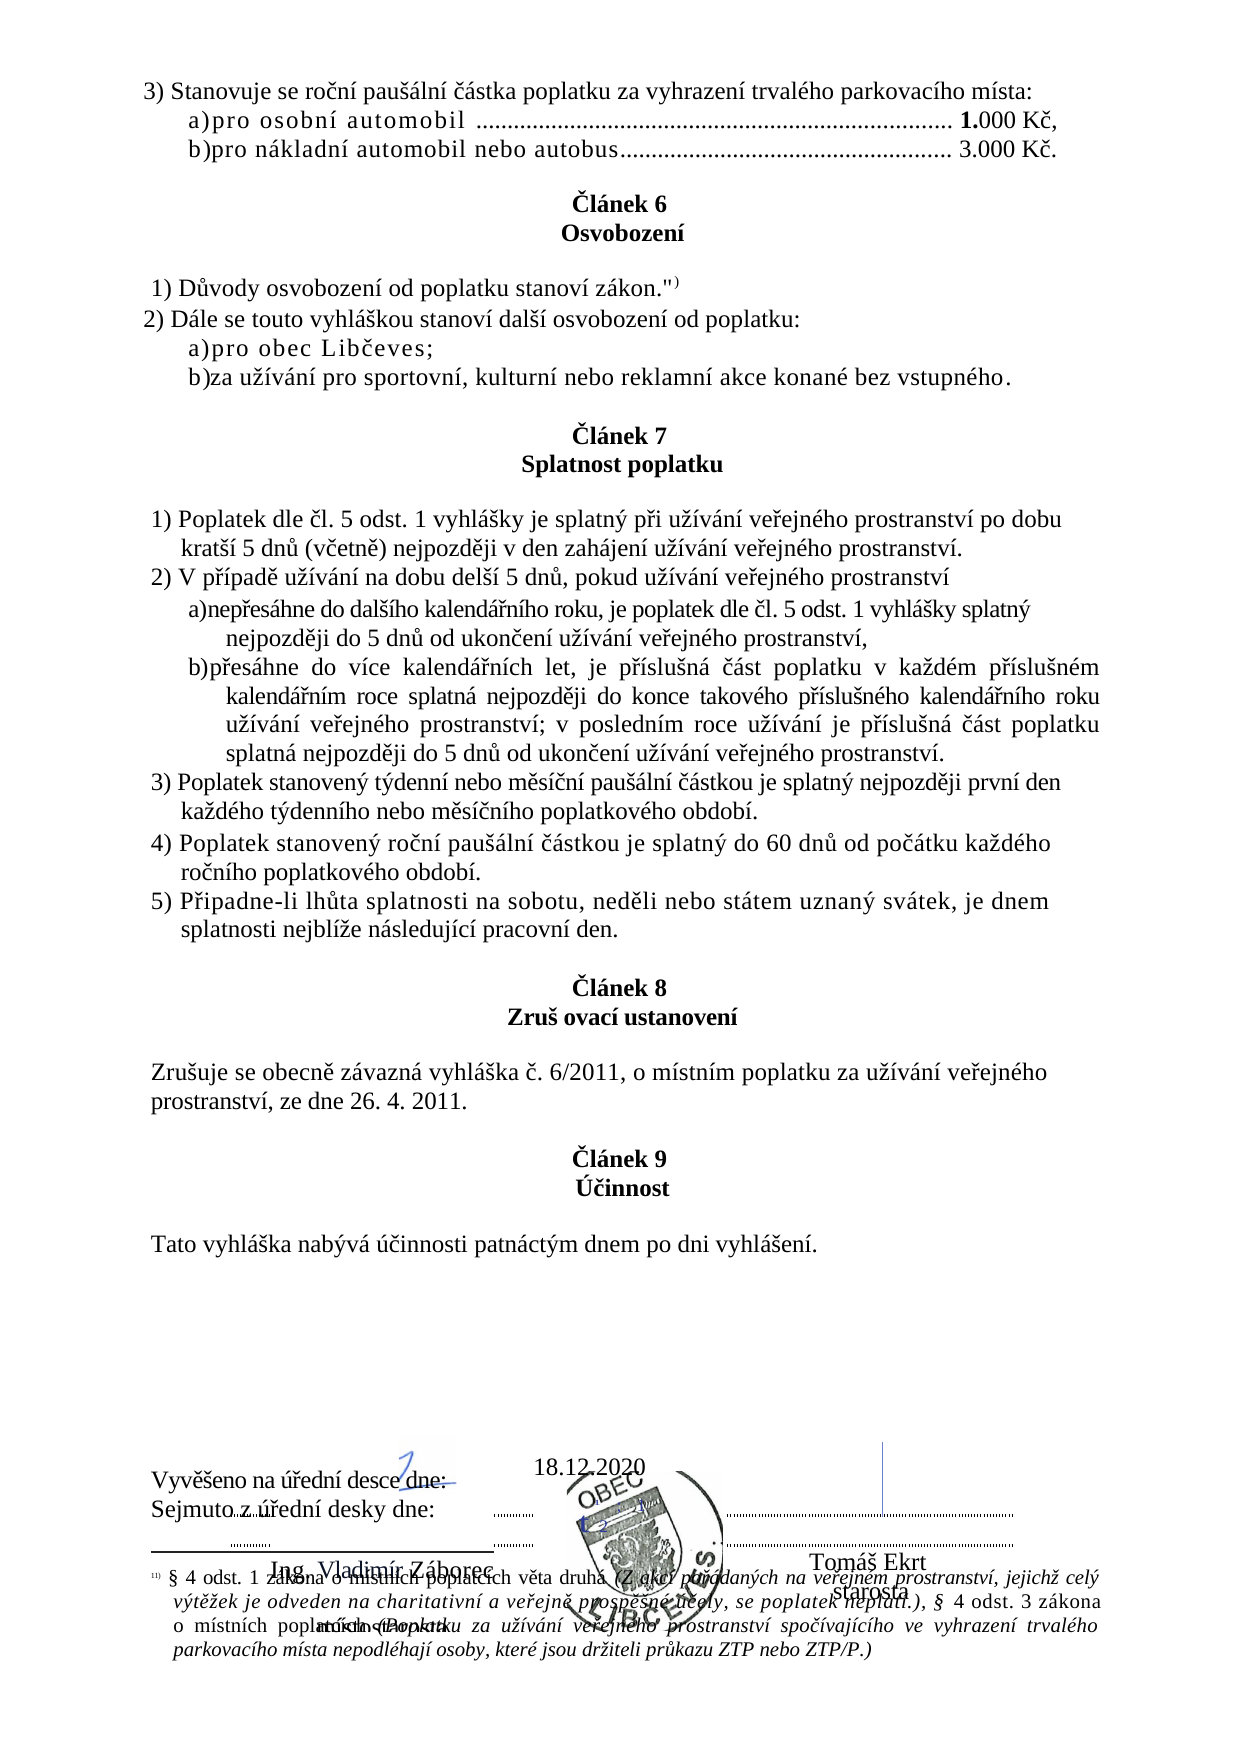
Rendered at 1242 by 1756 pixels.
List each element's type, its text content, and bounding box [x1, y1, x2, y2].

table_header 18.12.2020 1;1 t 2 [494, 1465, 1095, 1551]
text 4) Poplatek stanovený roční paušální částkou je splatný do 60 dnů od počátku každého ročního poplatkového období. [151, 828, 1101, 886]
list nepřesáhne do dalšího kalendářního roku, je poplatek dle čl. 5 odst. 1 vyhlášky splatný nejpozději do 5 dnů od ukončení užívání veřejného prostranství, [188, 594, 1101, 652]
text Článek 8 Zruš ovací ustanovení [143, 973, 1101, 1031]
text Článek 7 Splatnost poplatku [143, 421, 1101, 478]
text 2) Dále se touto vyhláškou stanoví další osvobození od poplatku: [143, 304, 1101, 333]
table_header Vyvěšeno na úřední desce dne: Sejmuto z úřední desky dne: [151, 1465, 493, 1551]
text Článek 9 Účinnost [143, 1144, 1101, 1202]
text 3) Poplatek stanovený týdenní nebo měsíční paušální částkou je splatný nejpozději první den každého týdenního nebo měsíčního poplatkového období. [151, 767, 1101, 824]
picture [566, 1553, 723, 1565]
picture [398, 1435, 457, 1465]
text 1) Poplatek dle čl. 5 odst. 1 vyhlášky je splatný při užívání veřejného prostranství po dobu kratší 5 dnů (včetně) nejpozději v den zahájení užívání veřejného prostranství. [151, 504, 1101, 562]
text Tato vyhláška nabývá účinnosti patnáctým dnem po dni vyhlášení. [151, 1232, 1101, 1257]
text Článek 6 Osvobození [143, 189, 1101, 246]
text 11) § 4 odst. 1 zákona o místních poplatcích věta druhá (Z akcí pořádaných na veřejném prostranství, jejichž celý výtěžek je odveden na charitativní a veřejně prospěšné účely, se poplatek neplatí.), § 4 odst. 3 zákona o místních poplatcích (Poplatku za užívání veřejného prostranství spočívajícího ve vyhrazení trvalého parkovacího místa nepodléhají osoby, které jsou držiteli průkazu ZTP nebo ZTP/P.) [151, 1565, 1101, 1661]
list pro osobní automobil 1.000 Kč, [188, 105, 1101, 134]
list pro nákladní automobil nebo autobus 3.000 Kč. [188, 134, 1101, 163]
text 3) Stanovuje se roční paušální částka poplatku za vyhrazení trvalého parkovacího místa: [143, 76, 1101, 105]
text 2) V případě užívání na dobu delší 5 dnů, pokud užívání veřejného prostranství [151, 562, 1101, 591]
text 1) Důvody osvobození od poplatku stanoví zákon.") [151, 273, 1101, 301]
text Zrušuje se obecně závazná vyhláška č. 6/2011, o místním poplatku za užívání veřejného prostranství, ze dne 26. 4. 2011. [151, 1057, 1101, 1114]
text 5) Připadne-li lhůta splatnosti na sobotu, neděli nebo státem uznaný svátek, je dnem splatnosti nejblíže následující pracovní den. [151, 886, 1101, 943]
list pro obec Libčeves; [188, 333, 1101, 362]
list přesáhne do více kalendářních let, je příslušná část poplatku v každém příslušném kalendářním roce splatná nejpozději do konce takového příslušného kalendářního roku užívání veřejného prostranství; v posledním roce užívání je příslušná část poplatku splatná nejpozději do 5 dnů od ukončení užívání veřejného prostranství. [188, 652, 1101, 767]
list za užívání pro sportovní, kulturní nebo reklamní akce konané bez vstupného. [188, 362, 1101, 391]
